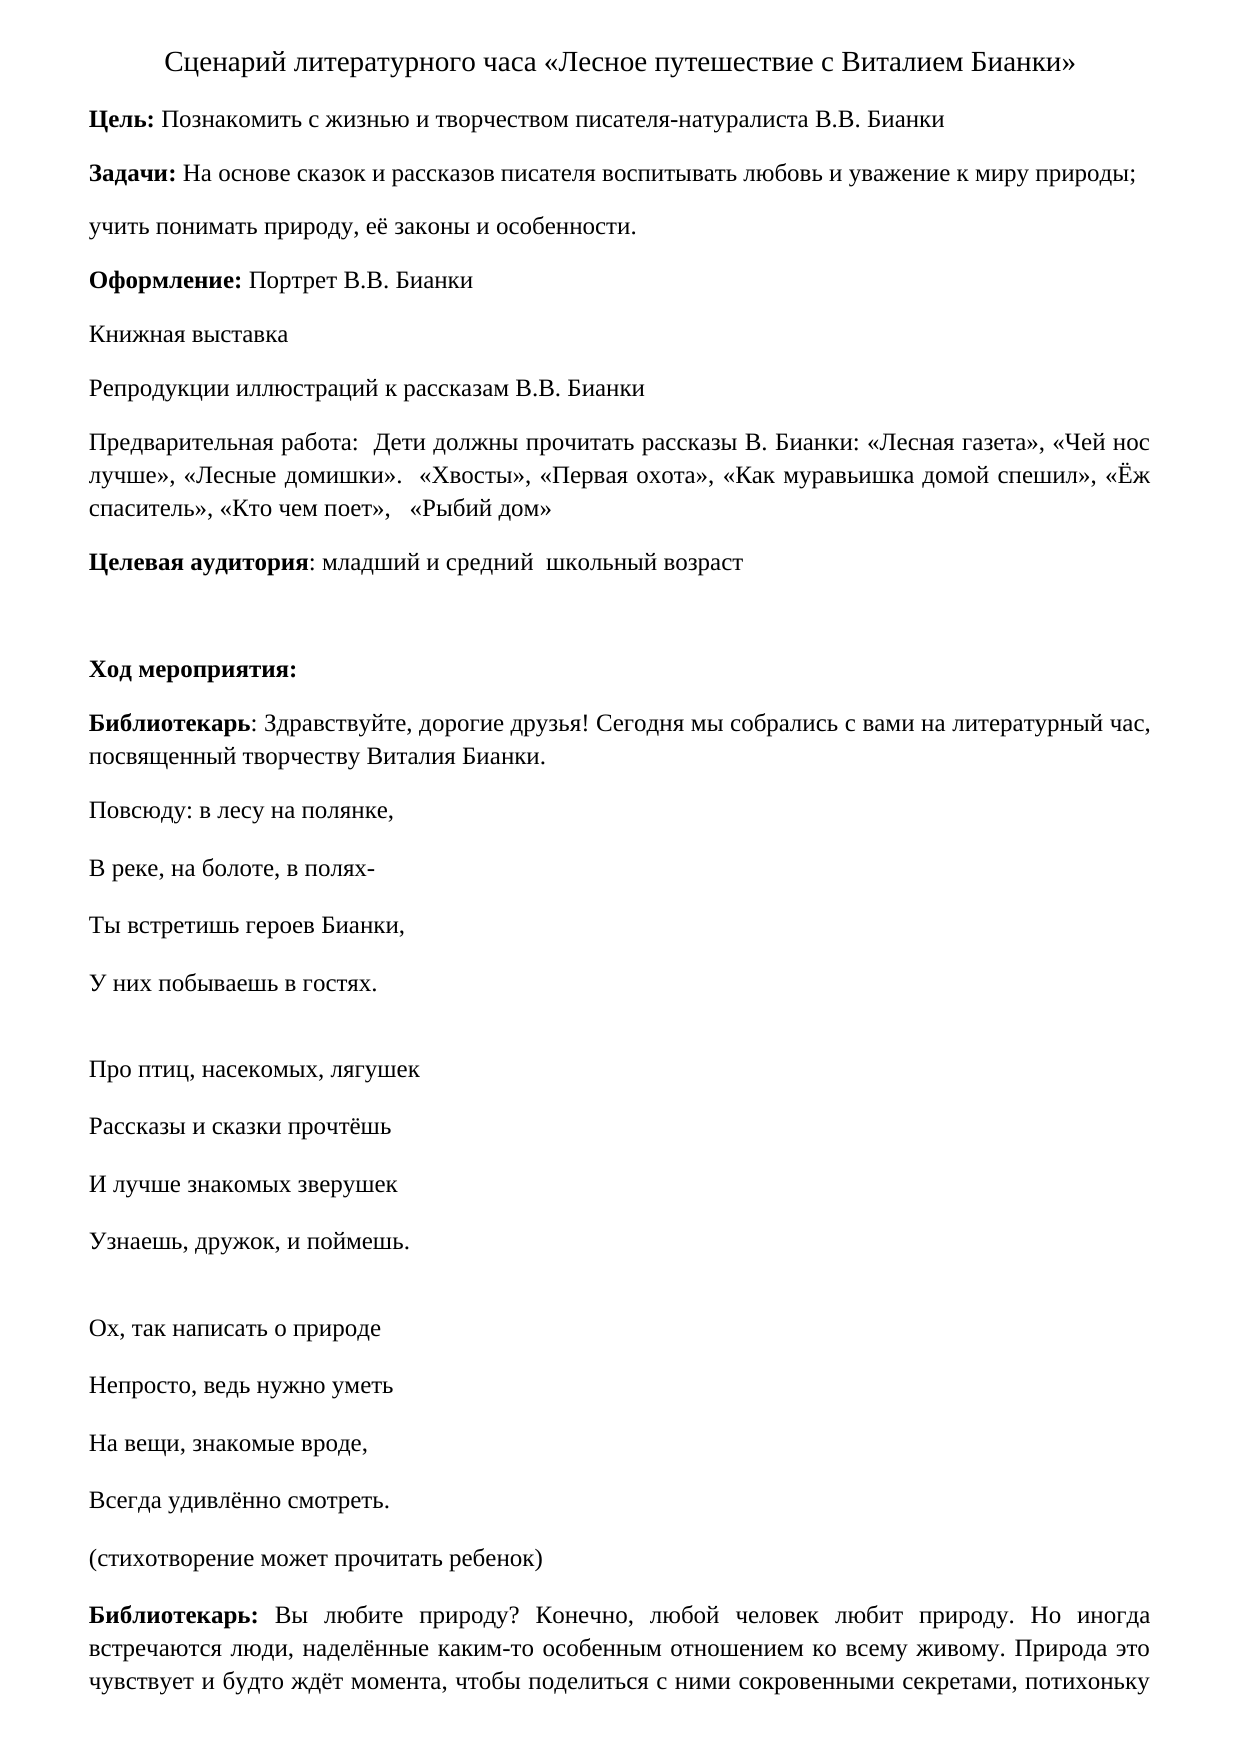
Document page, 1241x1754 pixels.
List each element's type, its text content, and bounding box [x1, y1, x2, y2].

text В реке, на болоте, в полях- [89, 853, 1152, 881]
text учить понимать природу, её законы и особенности. [89, 211, 1152, 240]
text Целевая аудитория: младший и средний школьный возраст [89, 547, 1152, 576]
text Непросто, ведь нужно уметь [89, 1370, 1152, 1399]
text Ты встретишь героев Бианки, [89, 910, 1152, 939]
text Всегда удивлённо смотреть. [89, 1485, 1152, 1514]
text Рассказы и сказки прочтёшь [89, 1111, 1152, 1140]
text (стихотворение может прочитать ребенок) [89, 1543, 1152, 1571]
text Предварительная работа: Дети должны прочитать рассказы В. Бианки: «Лесная газета», «Чей нос лучше», «Лесные домишки». «Хвосты», «Первая охота», «Как муравьишка домой спешил», «Ёж спаситель», «Кто чем поет», «Рыбий дом» [89, 427, 1152, 522]
text Задачи: На основе сказок и рассказов писателя воспитывать любовь и уважение к миру природы; [89, 158, 1152, 186]
text У них побываешь в гостях. [89, 968, 1152, 996]
text Библиотекарь: Здравствуйте, дорогие друзья! Сегодня мы собрались с вами на литературный час, посвященный творчеству Виталия Бианки. [89, 708, 1152, 770]
text На вещи, знакомые вроде, [89, 1428, 1152, 1456]
text Сценарий литературного часа «Лесное путешествие с Виталием Бианки» [89, 44, 1152, 78]
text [89, 1600, 1152, 1695]
text Оформление: Портрет В.В. Бианки [89, 265, 1152, 294]
text Ох, так написать о природе [89, 1313, 1152, 1341]
text Узнаешь, дружок, и поймешь. [89, 1226, 1152, 1255]
text Цель: Познакомить с жизнью и творчеством писателя-натуралиста В.В. Бианки [89, 104, 1152, 132]
text Повсюду: в лесу на полянке, [89, 795, 1152, 824]
text Репродукции иллюстраций к рассказам В.В. Бианки [89, 373, 1152, 402]
text Про птиц, насекомых, лягушек [89, 1054, 1152, 1083]
text И лучше знакомых зверушек [89, 1169, 1152, 1198]
text Ход мероприятия: [89, 654, 1152, 683]
text Книжная выставка [89, 319, 1152, 348]
